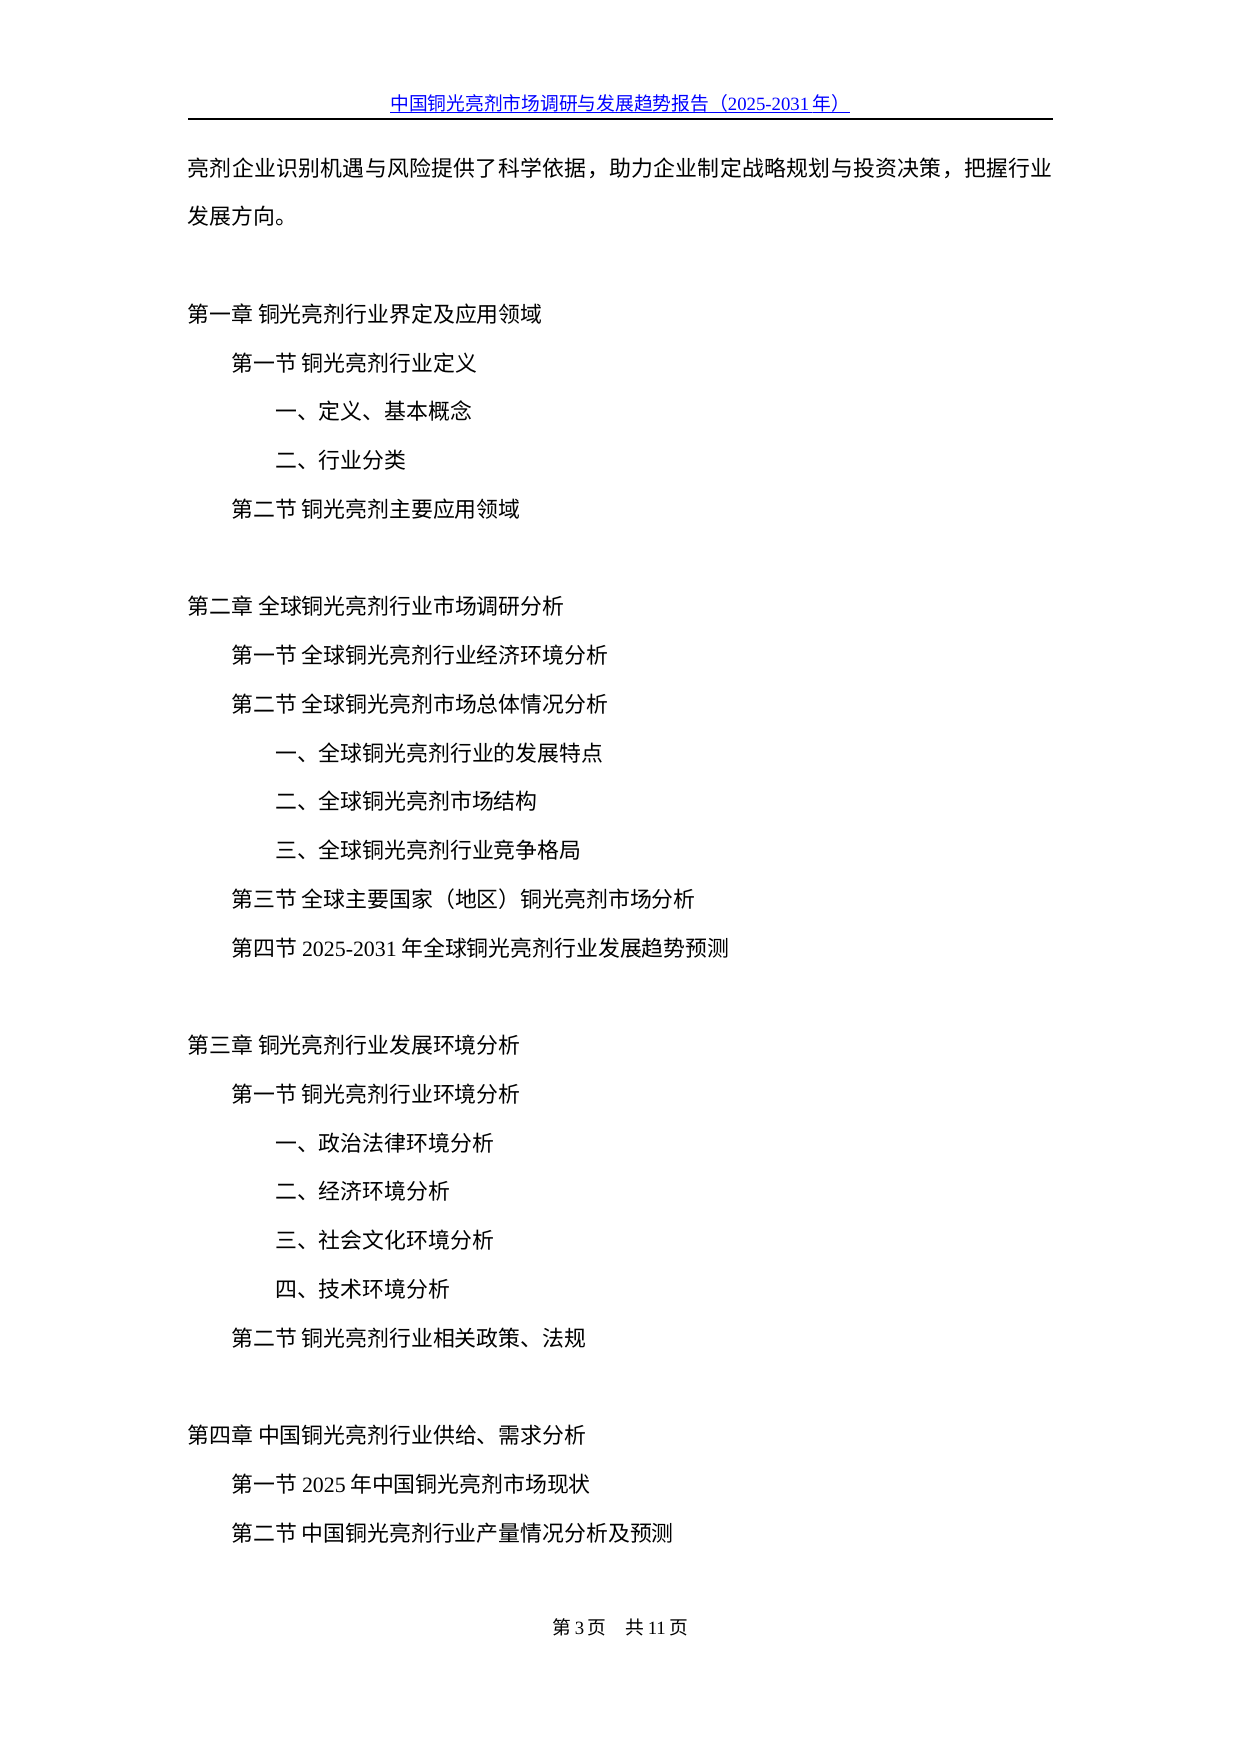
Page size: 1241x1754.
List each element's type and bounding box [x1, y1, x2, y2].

text [187, 150, 1053, 1548]
